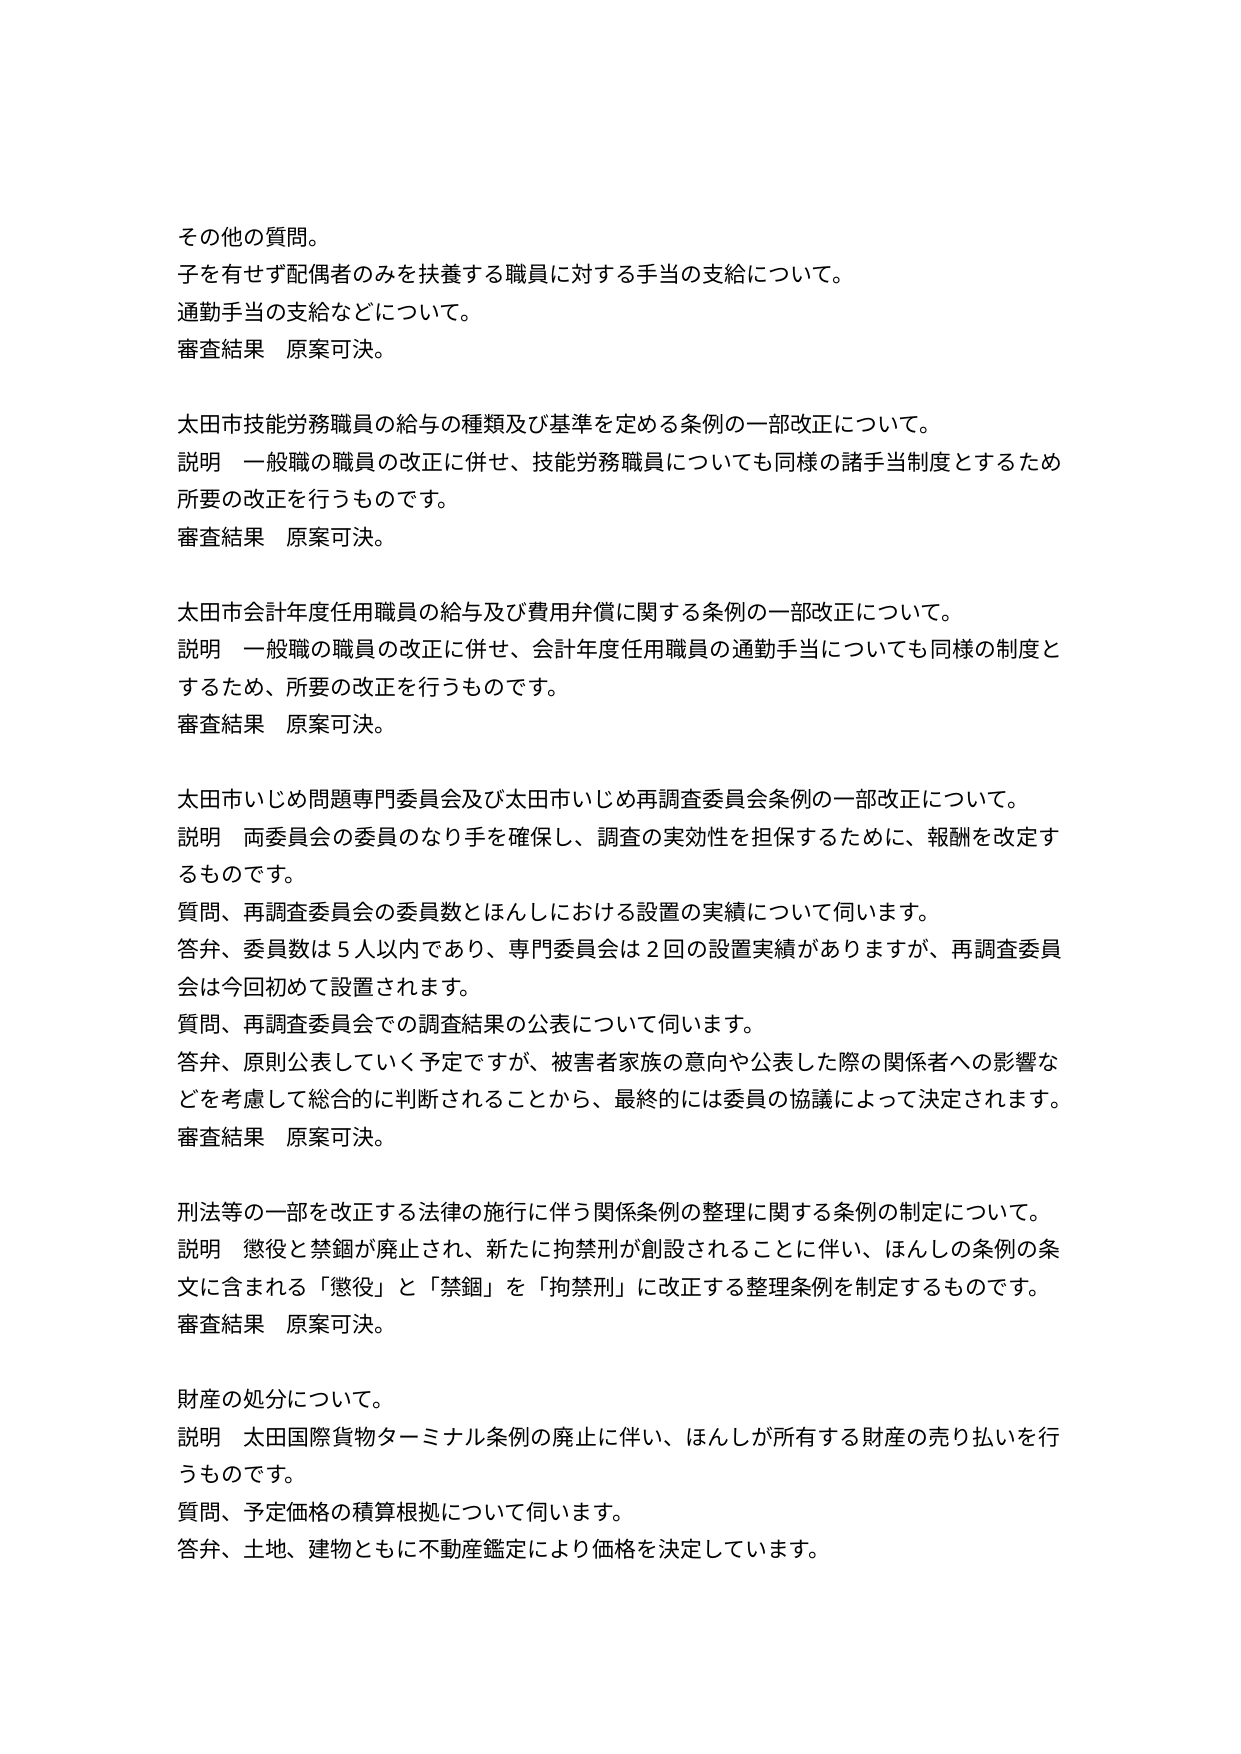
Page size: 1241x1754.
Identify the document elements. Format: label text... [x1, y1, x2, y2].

text 太田市会計年度任用職員の給与及び費用弁償に関する条例の一部改正について。 [177, 592, 1063, 629]
text 質問、再調査委員会の委員数とほんしにおける設置の実績について伺います。 [177, 892, 1063, 929]
text 審査結果 原案可決。 [177, 1304, 1063, 1342]
text 答弁、土地、建物ともに不動産鑑定により価格を決定しています。 [177, 1529, 1063, 1567]
text 説明 懲役と禁錮が廃止され、新たに拘禁刑が創設されることに伴い、ほんしの条例の条文に含まれる「懲役」と「禁錮」を「拘禁刑」に改正する整理条例を制定するものです。 [177, 1229, 1063, 1304]
text 質問、予定価格の積算根拠について伺います。 [177, 1492, 1063, 1529]
text 説明 太田国際貨物ターミナル条例の廃止に伴い、ほんしが所有する財産の売り払いを行うものです。 [177, 1417, 1063, 1492]
text 審査結果 原案可決。 [177, 704, 1063, 742]
text 審査結果 原案可決。 [177, 329, 1063, 367]
text 質問、再調査委員会での調査結果の公表について伺います。 [177, 1004, 1063, 1042]
text 答弁、委員数は5人以内であり、専門委員会は2回の設置実績がありますが、再調査委員会は今回初めて設置されます。 [177, 929, 1063, 1004]
text 刑法等の一部を改正する法律の施行に伴う関係条例の整理に関する条例の制定について。 [177, 1192, 1063, 1229]
text 答弁、原則公表していく予定ですが、被害者家族の意向や公表した際の関係者への影響などを考慮して総合的に判断されることから、最終的には委員の協議によって決定されます。 [177, 1042, 1063, 1117]
text 子を有せず配偶者のみを扶養する職員に対する手当の支給について。 [177, 254, 1063, 292]
text 太田市いじめ問題専門委員会及び太田市いじめ再調査委員会条例の一部改正について。 [177, 779, 1063, 817]
text 審査結果 原案可決。 [177, 1117, 1063, 1154]
text 説明 一般職の職員の改正に併せ、技能労務職員についても同様の諸手当制度とするため、所要の改正を行うものです。 [177, 442, 1063, 517]
text 太田市技能労務職員の給与の種類及び基準を定める条例の一部改正について。 [177, 404, 1063, 442]
text 説明 一般職の職員の改正に併せ、会計年度任用職員の通勤手当についても同様の制度とするため、所要の改正を行うものです。 [177, 629, 1063, 704]
text 通勤手当の支給などについて。 [177, 292, 1063, 329]
text その他の質問。 [177, 217, 1063, 254]
text 審査結果 原案可決。 [177, 517, 1063, 554]
text 財産の処分について。 [177, 1379, 1063, 1417]
text 説明 両委員会の委員のなり手を確保し、調査の実効性を担保するために、報酬を改定するものです。 [177, 817, 1063, 892]
